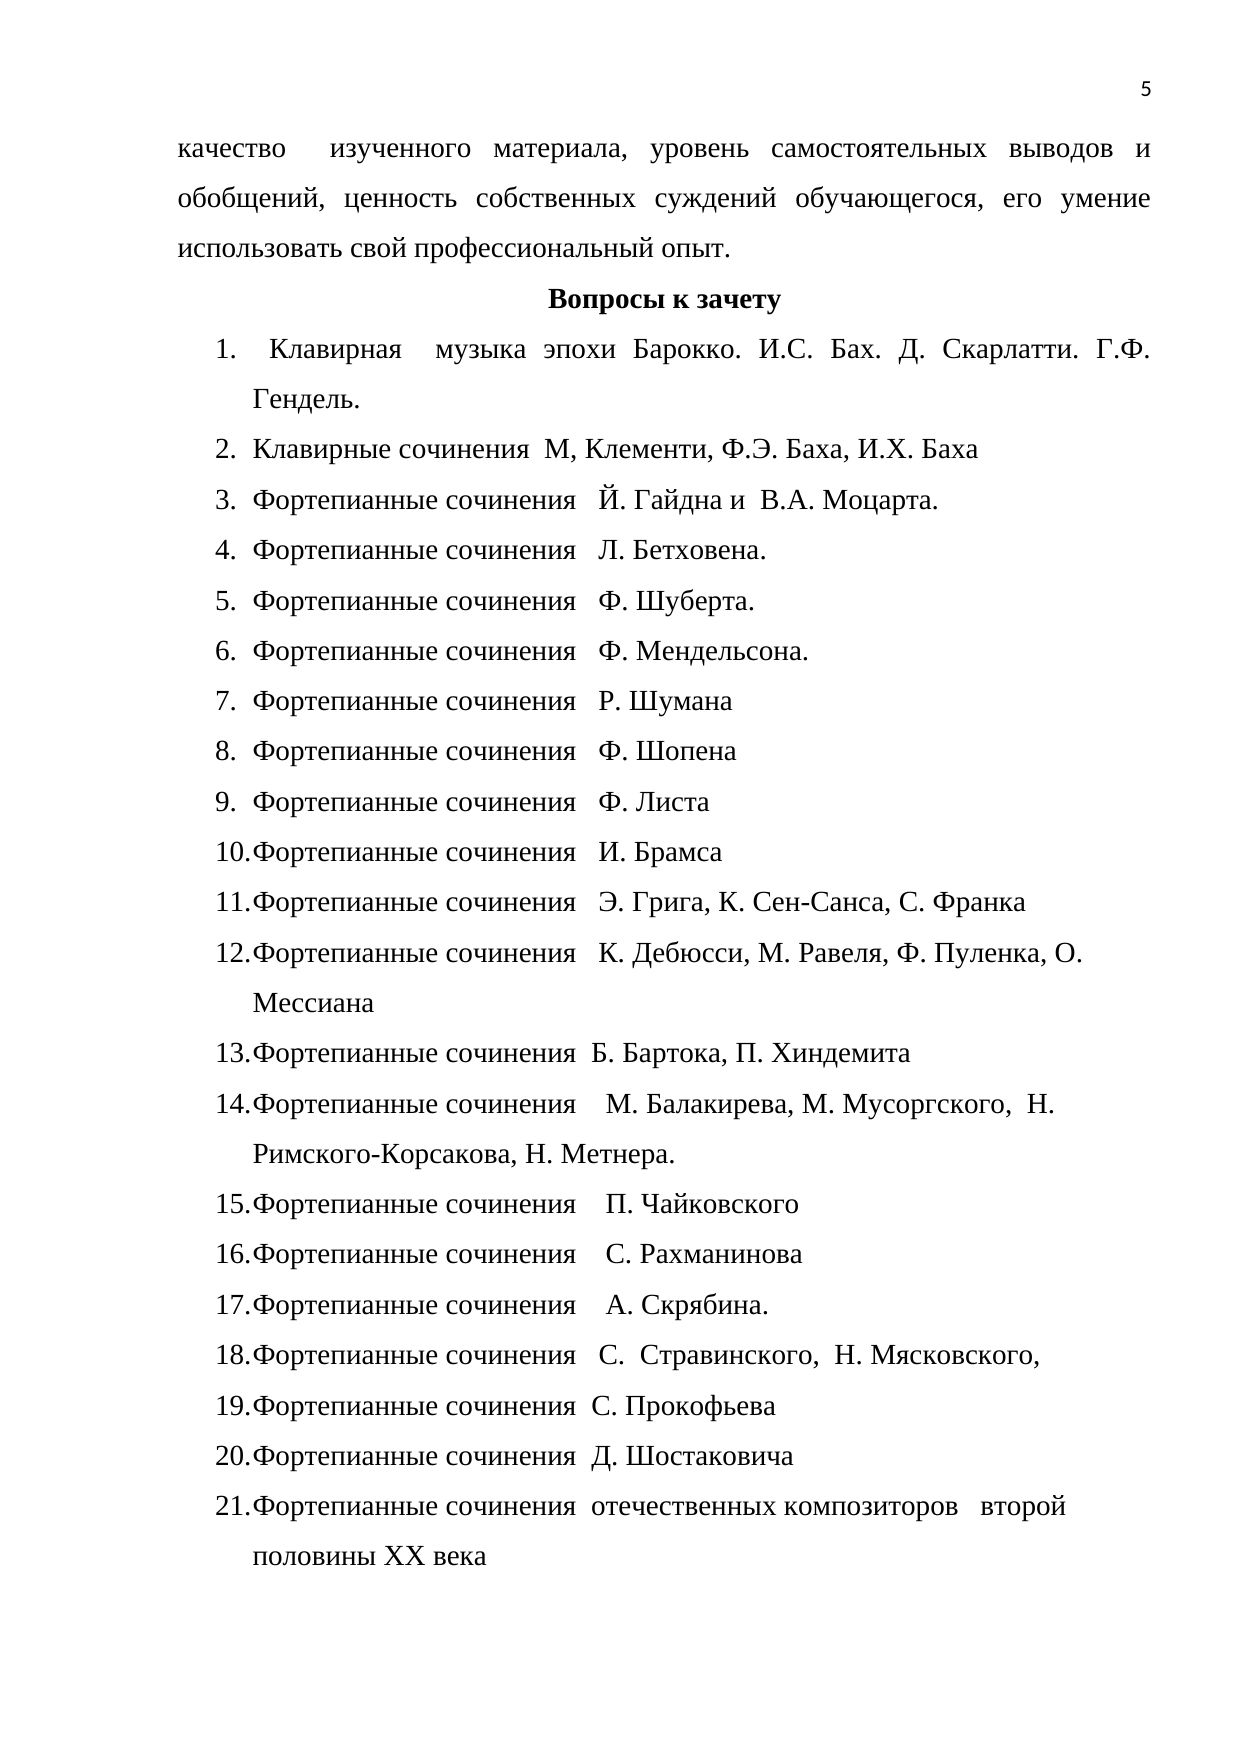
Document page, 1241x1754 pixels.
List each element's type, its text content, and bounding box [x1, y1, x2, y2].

text Вопросы к зачету [177, 281, 1152, 314]
list Фортепианные сочинения С. Стравинского, Н. Мясковского, [215, 1337, 1152, 1371]
list Фортепианные сочинения Д. Шостаковича [215, 1438, 1152, 1471]
list Фортепианные сочинения С. Рахманинова [215, 1237, 1152, 1270]
list Фортепианные сочинения Ф. Шопена [215, 733, 1152, 767]
list Фортепианные сочинения К. Дебюсси, М. Равеля, Ф. Пуленка, О. Мессиана [215, 935, 1152, 1019]
list Фортепианные сочинения Э. Грига, К. Сен-Санса, С. Франка [215, 884, 1152, 918]
list Фортепианные сочинения Л. Бетховена. [215, 532, 1152, 566]
list Фортепианные сочинения Ф. Шуберта. [215, 583, 1152, 616]
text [177, 130, 1152, 264]
list Фортепианные сочинения С. Прокофьева [215, 1388, 1152, 1421]
list Клавирные сочинения М, Клементи, Ф.Э. Баха, И.Х. Баха [215, 432, 1152, 465]
list Фортепианные сочинения М. Балакирева, М. Мусоргского, Н. Римского-Корсакова, Н. Метнера. [215, 1086, 1152, 1169]
list Фортепианные сочинения отечественных композиторов второй половины ХХ века [215, 1488, 1152, 1572]
list Клавирная музыка эпохи Барокко. И.С. Бах. Д. Скарлатти. Г.Ф. Гендель. [215, 331, 1152, 415]
list Фортепианные сочинения Б. Бартока, П. Хиндемита [215, 1035, 1152, 1069]
list Фортепианные сочинения И. Брамса [215, 834, 1152, 868]
list Фортепианные сочинения П. Чайковского [215, 1186, 1152, 1220]
list Фортепианные сочинения Ф. Мендельсона. [215, 633, 1152, 666]
list Фортепианные сочинения Ф. Листа [215, 784, 1152, 817]
list Фортепианные сочинения Й. Гайдна и В.А. Моцарта. [215, 482, 1152, 516]
list Фортепианные сочинения А. Скрябина. [215, 1287, 1152, 1321]
list Фортепианные сочинения Р. Шумана [215, 683, 1152, 717]
